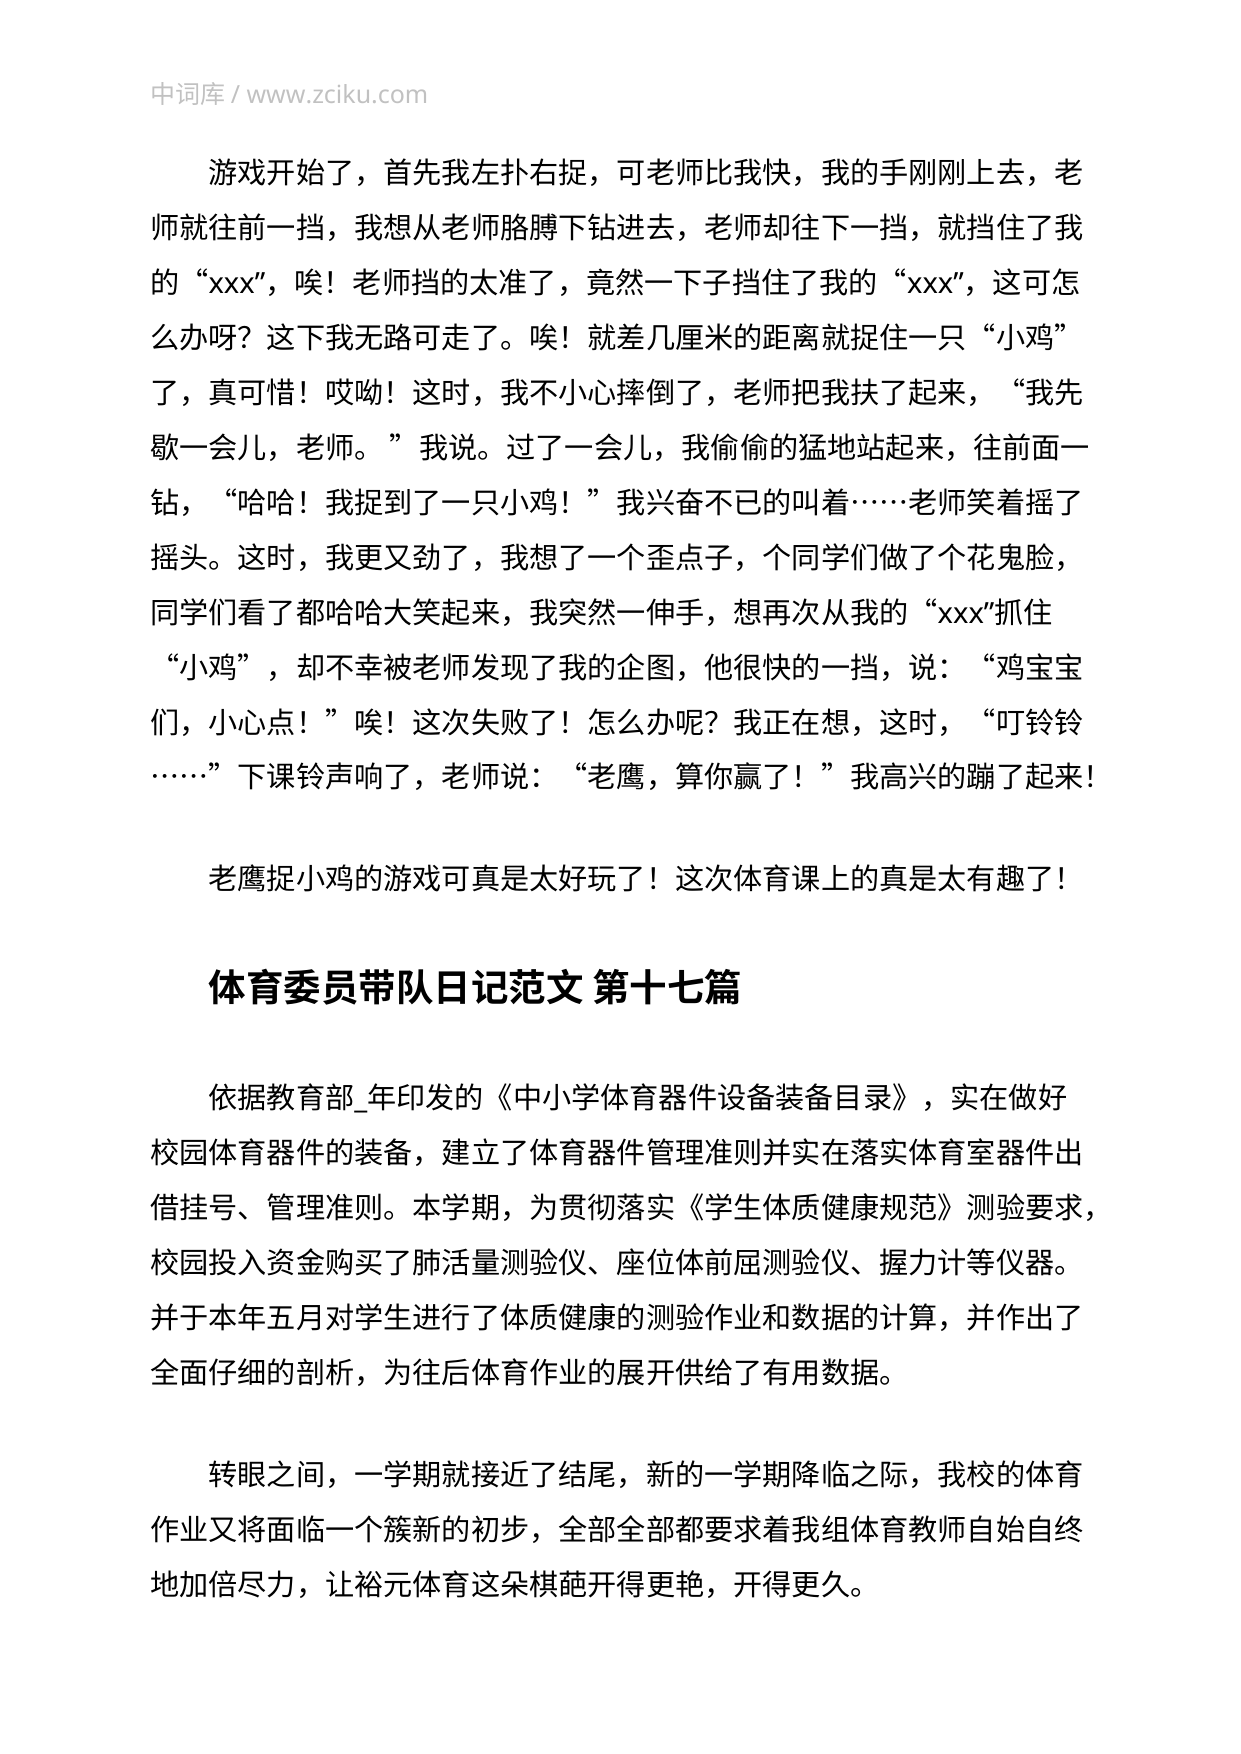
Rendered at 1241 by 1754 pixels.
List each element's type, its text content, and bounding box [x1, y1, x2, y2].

text 依据教育部_年印发的《中小学体育器件设备装备目录》，实在做好校园体育器件的装备，建立了体育器件管理准则并实在落实体育室器件出借挂号、管理准则。本学期，为贯彻落实《学生体质健康规范》测验要求，校园投入资金购买了肺活量测验仪、座位体前屈测验仪、握力计等仪器。并于本年五月对学生进行了体质健康的测验作业和数据的计算，并作出了全面仔细的剖析，为往后体育作业的展开供给了有用数据。 [150, 1075, 1090, 1392]
text 老鹰捉小鸡的游戏可真是太好玩了！这次体育课上的真是太有趣了！ [150, 856, 1090, 898]
text 转眼之间，一学期就接近了结尾，新的一学期降临之际，我校的体育作业又将面临一个簇新的初步，全部全部都要求着我组体育教师自始自终地加倍尽力，让裕元体育这朵棋葩开得更艳，开得更久。 [150, 1451, 1090, 1603]
text 游戏开始了，首先我左扑右捉，可老师比我快，我的手刚刚上去，老师就往前一挡，我想从老师胳膊下钻进去，老师却往下一挡，就挡住了我的“xxx”，唉！老师挡的太准了，竟然一下子挡住了我的“xxx”，这可怎么办呀？这下我无路可走了。唉！就差几厘米的距离就捉住一只“小鸡”了，真可惜！哎呦！这时，我不小心摔倒了，老师把我扶了起来，“我先歇一会儿，老师。 ”我说。过了一会儿，我偷偷的猛地站起来，往前面一钻，“哈哈！我捉到了一只小鸡！”我兴奋不已的叫着……老师笑着摇了摇头。这时，我更又劲了，我想了一个歪点子，个同学们做了个花鬼脸，同学们看了都哈哈大笑起来，我突然一伸手，想再次从我的“xxx”抓住“小鸡”，却不幸被老师发现了我的企图，他很快的一挡，说：“鸡宝宝们，小心点！”唉！这次失败了！怎么办呢？我正在想，这时，“叮铃铃……”下课铃声响了，老师说：“老鹰，算你赢了！”我高兴的蹦了起来！ [150, 150, 1090, 796]
text 体育委员带队日记范文 第十七篇 [150, 958, 1090, 1012]
